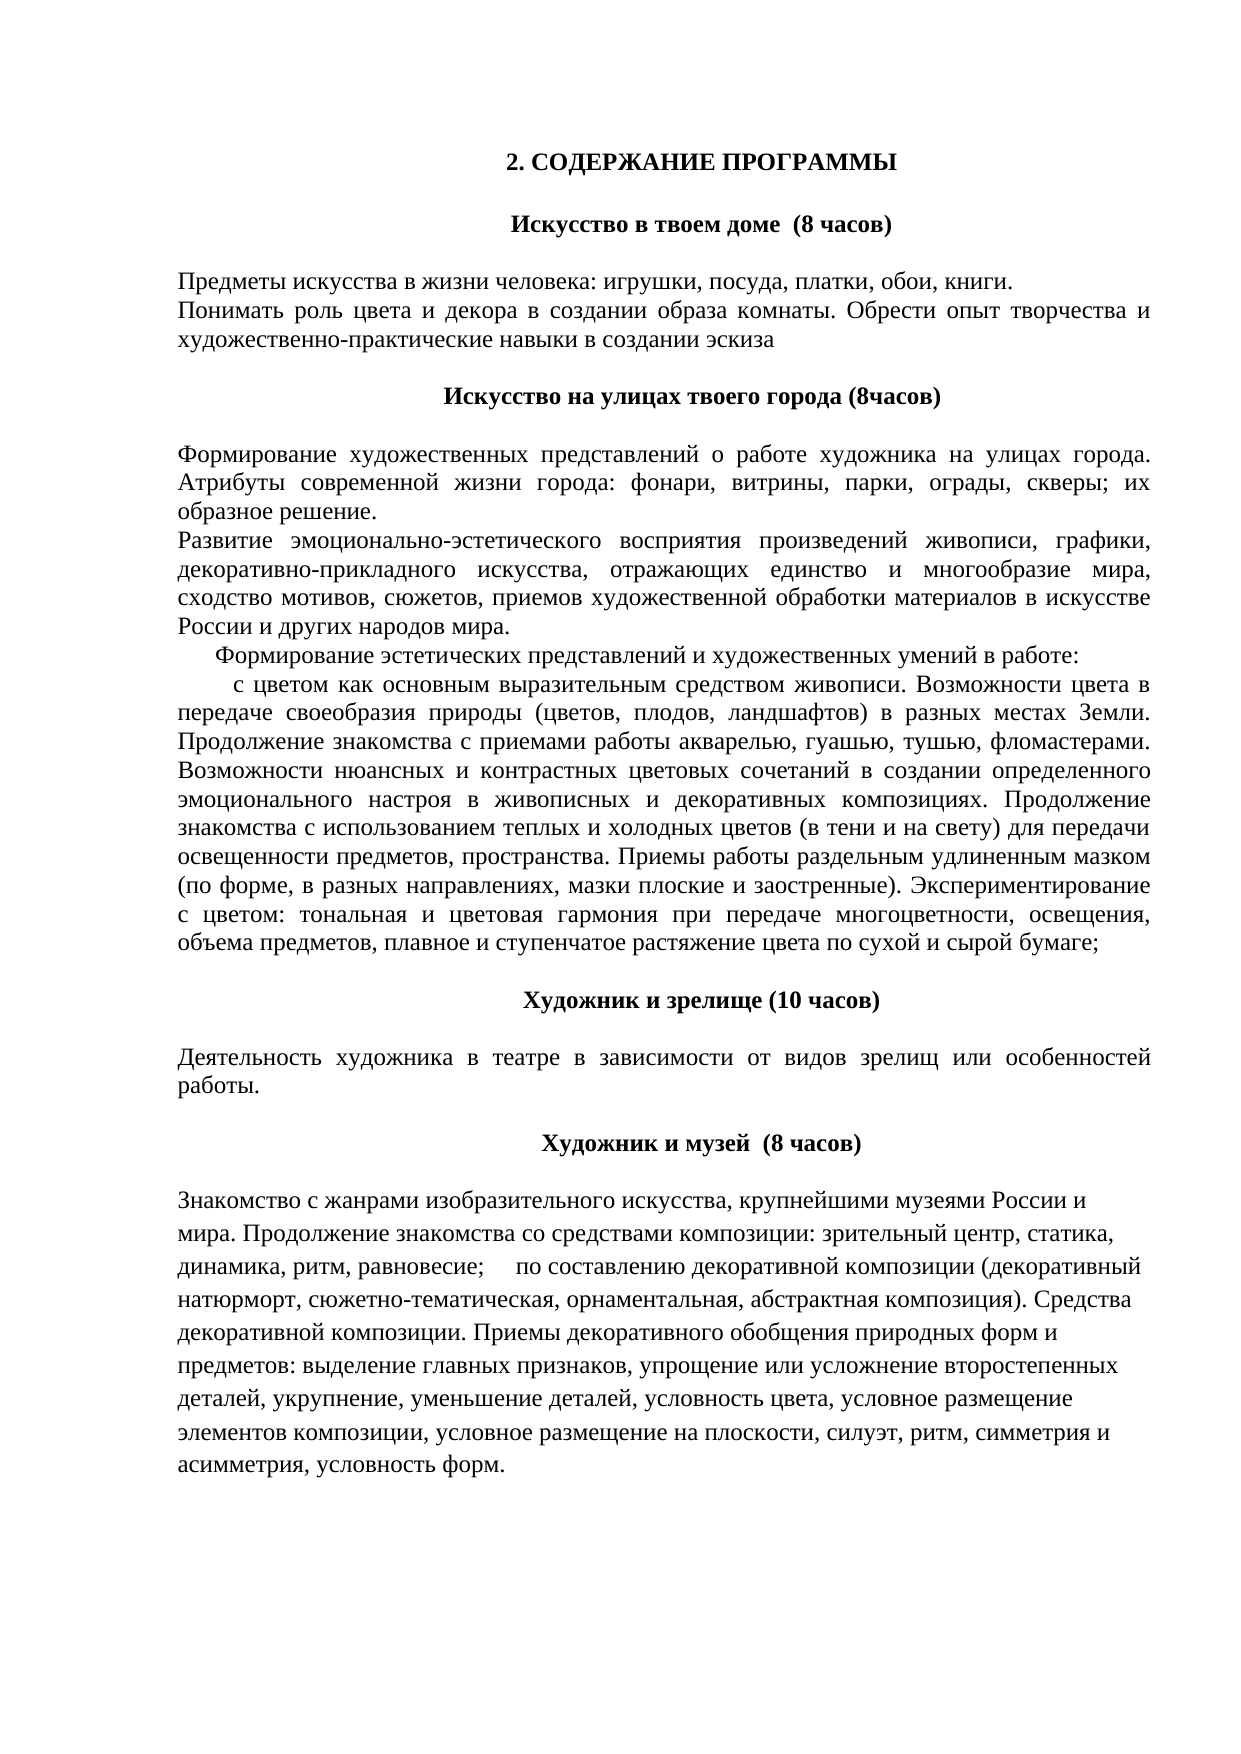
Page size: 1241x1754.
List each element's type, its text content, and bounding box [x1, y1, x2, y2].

text Искусство на улицах твоего города (8часов) [177, 381, 1152, 410]
text 2. СОДЕРЖАНИЕ ПРОГРАММЫ [177, 147, 1152, 176]
text с цветом как основным выразительным средством живописи. Возможности цвета в передаче своеобразия природы (цветов, плодов, ландшафтов) в разных местах Земли. Продолжение знакомства с приемами работы акварелью, гуашью, тушью, фломастерами. Возможности нюансных и контрастных цветовых сочетаний в создании определенного эмоционального настроя в живописных и декоративных композициях. Продолжение знакомства с использованием теплых и холодных цветов (в тени и на свету) для передачи освещенности предметов, пространства. Приемы работы раздельным удлиненным мазком (по форме, в разных направлениях, мазки плоские и заостренные). Экспериментирование с цветом: тональная и цветовая гармония при передаче многоцветности, освещения, объема предметов, плавное и ступенчатое растяжение цвета по сухой и сырой бумаге; [177, 669, 1152, 956]
text Художник и музей (8 часов) [177, 1128, 1152, 1157]
text Предметы искусства в жизни человека: игрушки, посуда, платки, обои, книги. [177, 266, 1152, 295]
text Формирование эстетических представлений и художественных умений в работе: [177, 640, 1152, 669]
text Развитие эмоционально-эстетического восприятия произведений живописи, графики, декоративно-прикладного искусства, отражающих единство и многообразие мира, сходство мотивов, сюжетов, приемов художественной обработки материалов в искусстве России и других народов мира. [177, 525, 1152, 640]
text Искусство в твоем доме (8 часов) [177, 209, 1152, 237]
text Понимать роль цвета и декора в создании образа комнаты. Обрести опыт творчества и художественно-практические навыки в создании эскиза [177, 295, 1152, 352]
text Деятельность художника в театре в зависимости от видов зрелищ или особенностей работы. [177, 1042, 1152, 1099]
text Знакомство с жанрами изобразительного искусства, крупнейшими музеями России и мира. Продолжение знакомства со средствами композиции: зрительный центр, статика, динамика, ритм, равновесие; по составлению декоративной композиции (декоративный натюрморт, сюжетно-тематическая, орнаментальная, абстрактная композиция). Средства декоративной композиции. Приемы декоративного обобщения природных форм и предметов: выделение главных признаков, упрощение или усложнение второстепенных деталей, укрупнение, уменьшение деталей, условность цвета, условное размещение элементов композиции, условное размещение на плоскости, силуэт, ритм, симметрия и асимметрия, условность форм. [177, 1185, 1152, 1478]
text Художник и зрелище (10 часов) [177, 985, 1152, 1014]
text Формирование художественных представлений о работе художника на улицах города. Атрибуты современной жизни города: фонари, витрины, парки, ограды, скверы; их образное решение. [177, 439, 1152, 525]
